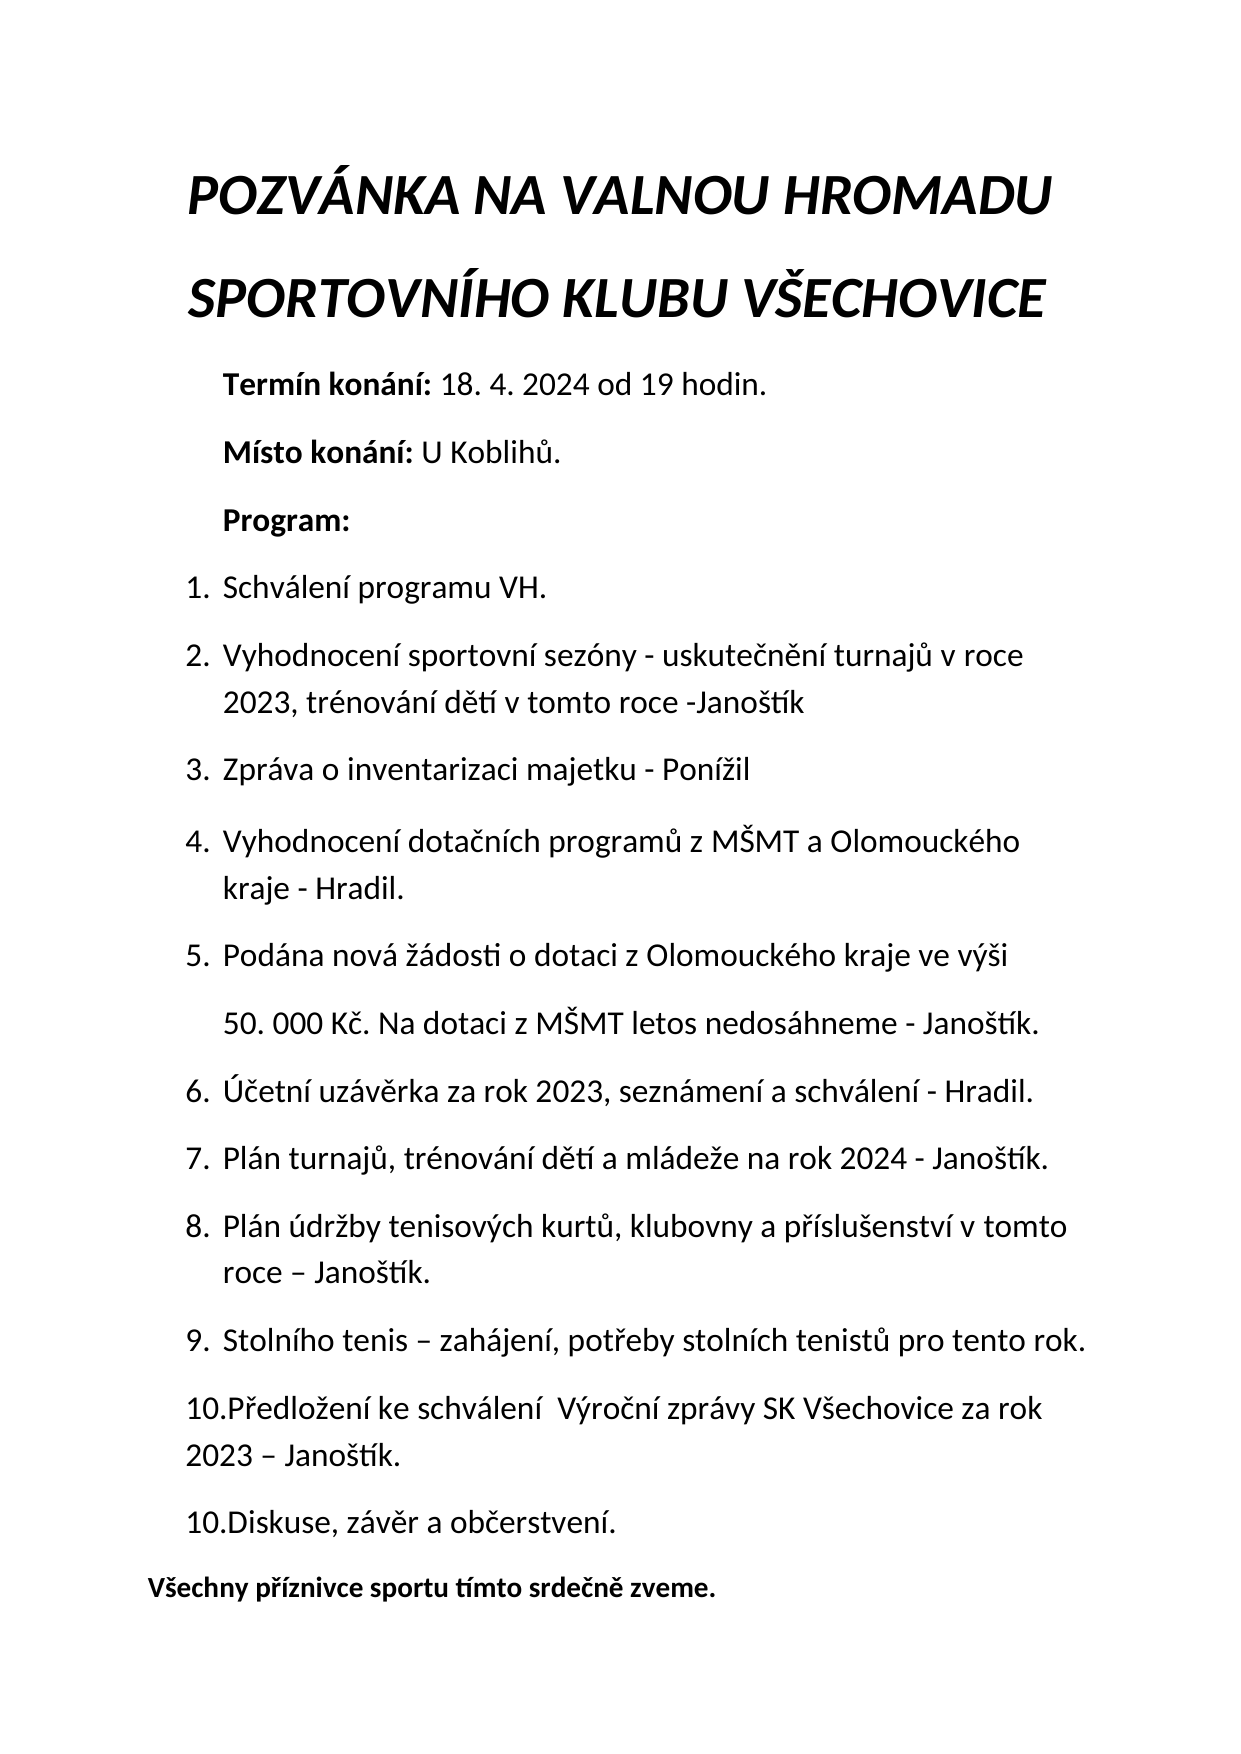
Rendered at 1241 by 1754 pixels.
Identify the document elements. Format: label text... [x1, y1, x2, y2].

text Termín konání: 18. 4. 2024 od 19 hodin. [223, 363, 1093, 404]
list Plán údržby tenisových kurtů, klubovny a příslušenství v tomto roce – Janoštík. [185, 1205, 1093, 1292]
list Schválení programu VH. [185, 566, 1093, 607]
text Místo konání: U Koblihů. [223, 431, 1093, 472]
text Program: [223, 499, 1093, 539]
list Plán turnajů, trénování dětí a mládeže na rok 2024 - Janoštík. [185, 1137, 1093, 1178]
list Účetní uzávěrka za rok 2023, seznámení a schválení - Hradil. [185, 1069, 1093, 1110]
text POZVÁNKA NA VALNOU HROMADU [148, 158, 1093, 229]
text 10.Předložení ke schválení Výroční zprávy SK Všechovice za rok 2023 – Janoštík. [185, 1387, 1093, 1474]
text Všechny příznivce sportu tímto srdečně zveme. [148, 1569, 1093, 1604]
list Vyhodnocení sportovní sezóny - uskutečnění turnajů v roce 2023, trénování dětí v tomto roce -Janoštík [185, 634, 1093, 721]
list Stolního tenis – zahájení, potřeby stolních tenistů pro tento rok. [185, 1319, 1093, 1360]
text 50. 000 Kč. Na dotaci z MŠMT letos nedosáhneme - Janoštík. [223, 1002, 1093, 1043]
list Zpráva o inventarizaci majetku - Ponížil [185, 748, 1093, 789]
text 10.Diskuse, závěr a občerstvení. [185, 1501, 1093, 1542]
list Podána nová žádosti o dotaci z Olomouckého kraje ve výši [185, 934, 1093, 975]
text SPORTOVNÍHO KLUBU VŠECHOVICE [148, 261, 1093, 332]
list Vyhodnocení dotačních programů z MŠMT a Olomouckého kraje - Hradil. [185, 820, 1033, 907]
